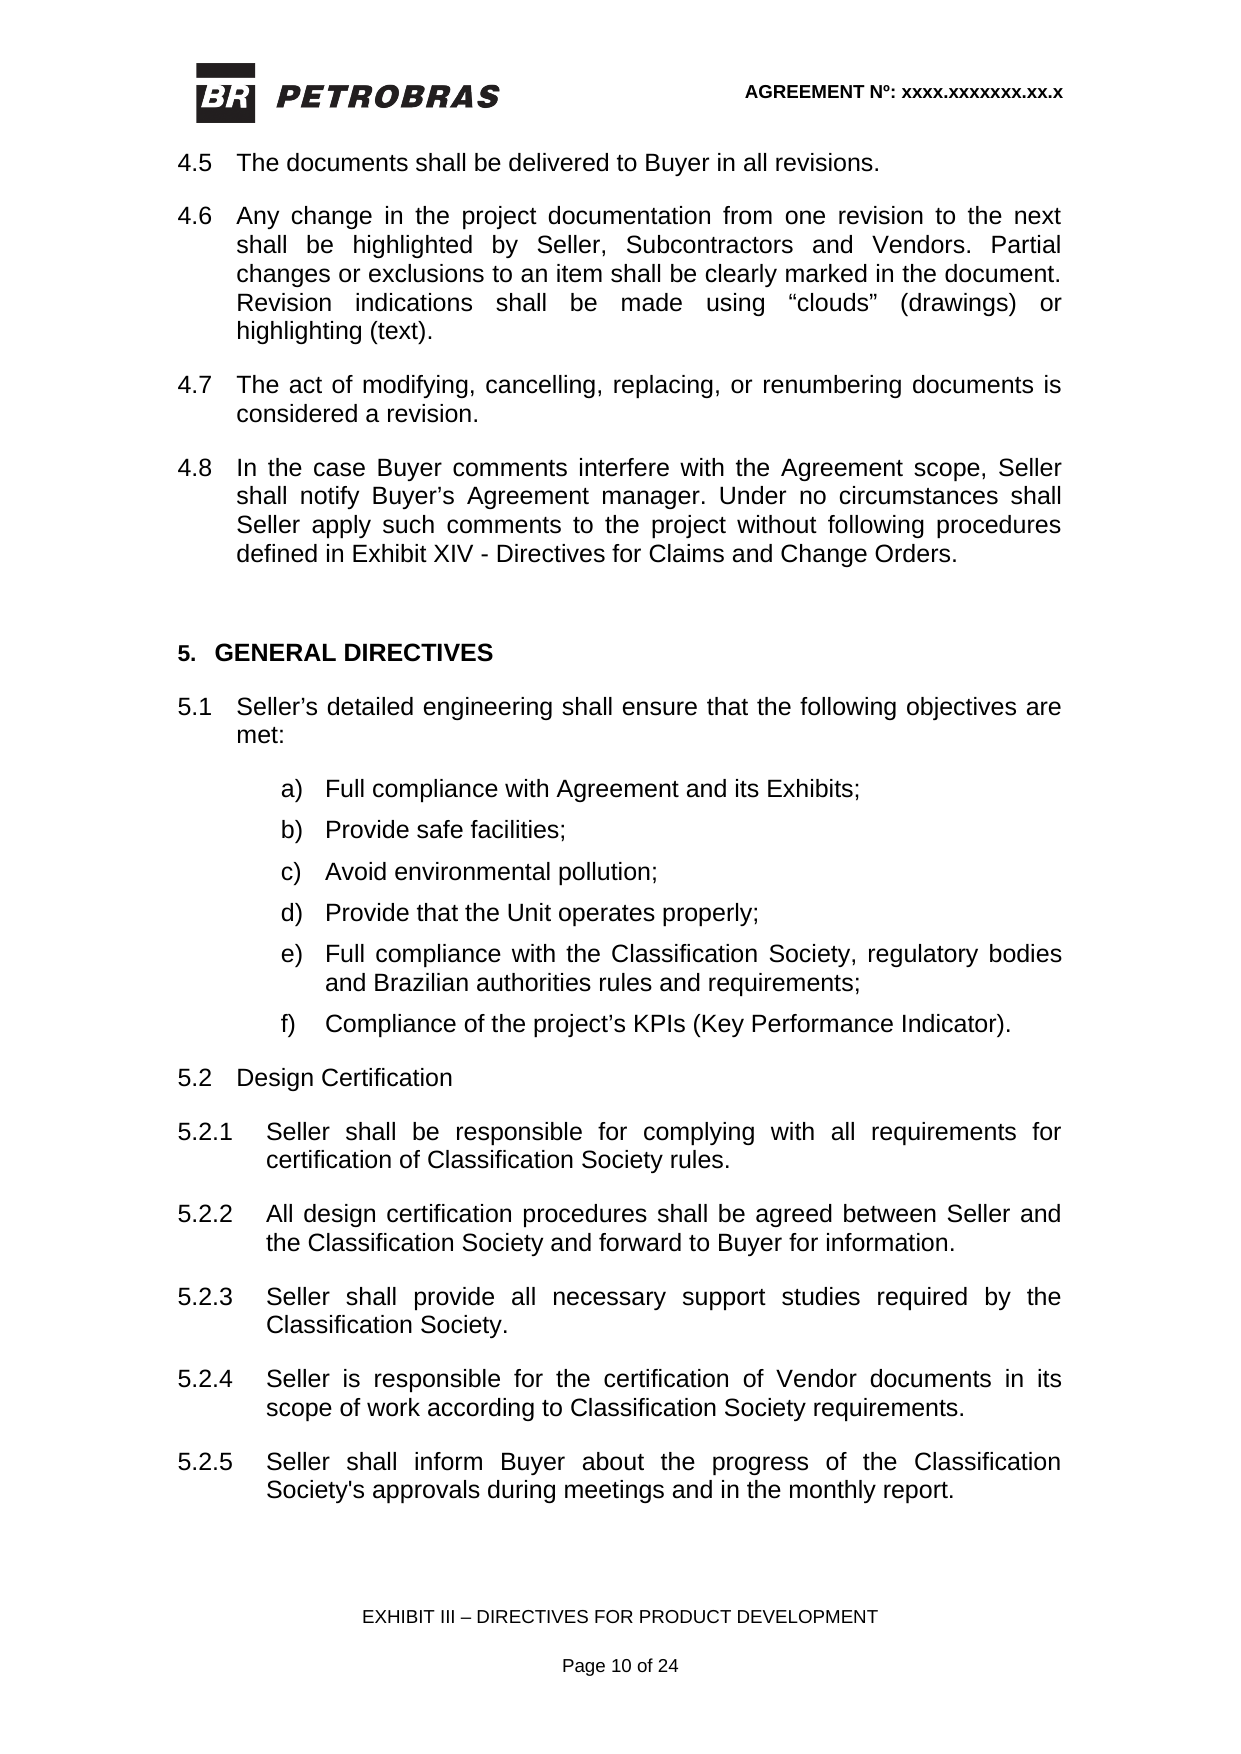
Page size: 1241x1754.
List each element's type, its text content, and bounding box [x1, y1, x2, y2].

list Seller shall inform Buyer about the progress of the Classification Society's approvals during meetings and in the monthly report. [177, 1447, 1063, 1504]
list Design Certification [177, 1063, 1063, 1092]
list Avoid environmental pollution; [281, 857, 1063, 886]
picture [196, 63, 500, 123]
list Seller shall provide all necessary support studies required by the Classification Society. [177, 1282, 1063, 1339]
list Full compliance with the Classification Society, regulatory bodies and Brazilian authorities rules and requirements; [281, 939, 1063, 997]
list Compliance of the project’s KPIs (Key Performance Indicator). [281, 1009, 1063, 1038]
list Seller shall be responsible for complying with all requirements for certification of Classification Society rules. [177, 1117, 1063, 1174]
list The act of modifying, cancelling, replacing, or renumbering documents is considered a revision. [177, 370, 1063, 428]
list Seller’s detailed engineering shall ensure that the following objectives are met: [177, 692, 1063, 749]
list All design certification procedures shall be agreed between Seller and the Classification Society and forward to Buyer for information. [177, 1199, 1063, 1257]
list Provide that the Unit operates properly; [281, 898, 1063, 927]
list Provide safe facilities; [281, 816, 1063, 844]
subtitle GENERAL DIRECTIVES [177, 638, 1063, 667]
list Seller is responsible for the certification of Vendor documents in its scope of work according to Classification Society requirements. [177, 1364, 1063, 1422]
list In the case Buyer comments interfere with the Agreement scope, Seller shall notify Buyer’s Agreement manager. Under no circumstances shall Seller apply such comments to the project without following procedures defined in Exhibit XIV - Directives for Claims and Change Orders. [177, 453, 1063, 568]
list Any change in the project documentation from one revision to the next shall be highlighted by Seller, Subcontractors and Vendors. Partial changes or exclusions to an item shall be clearly marked in the document. Revision indications shall be made using “clouds” (drawings) or highlighting (text). [177, 201, 1063, 345]
list The documents shall be delivered to Buyer in all revisions. [177, 148, 1063, 176]
list Full compliance with Agreement and its Exhibits; [281, 774, 1063, 803]
